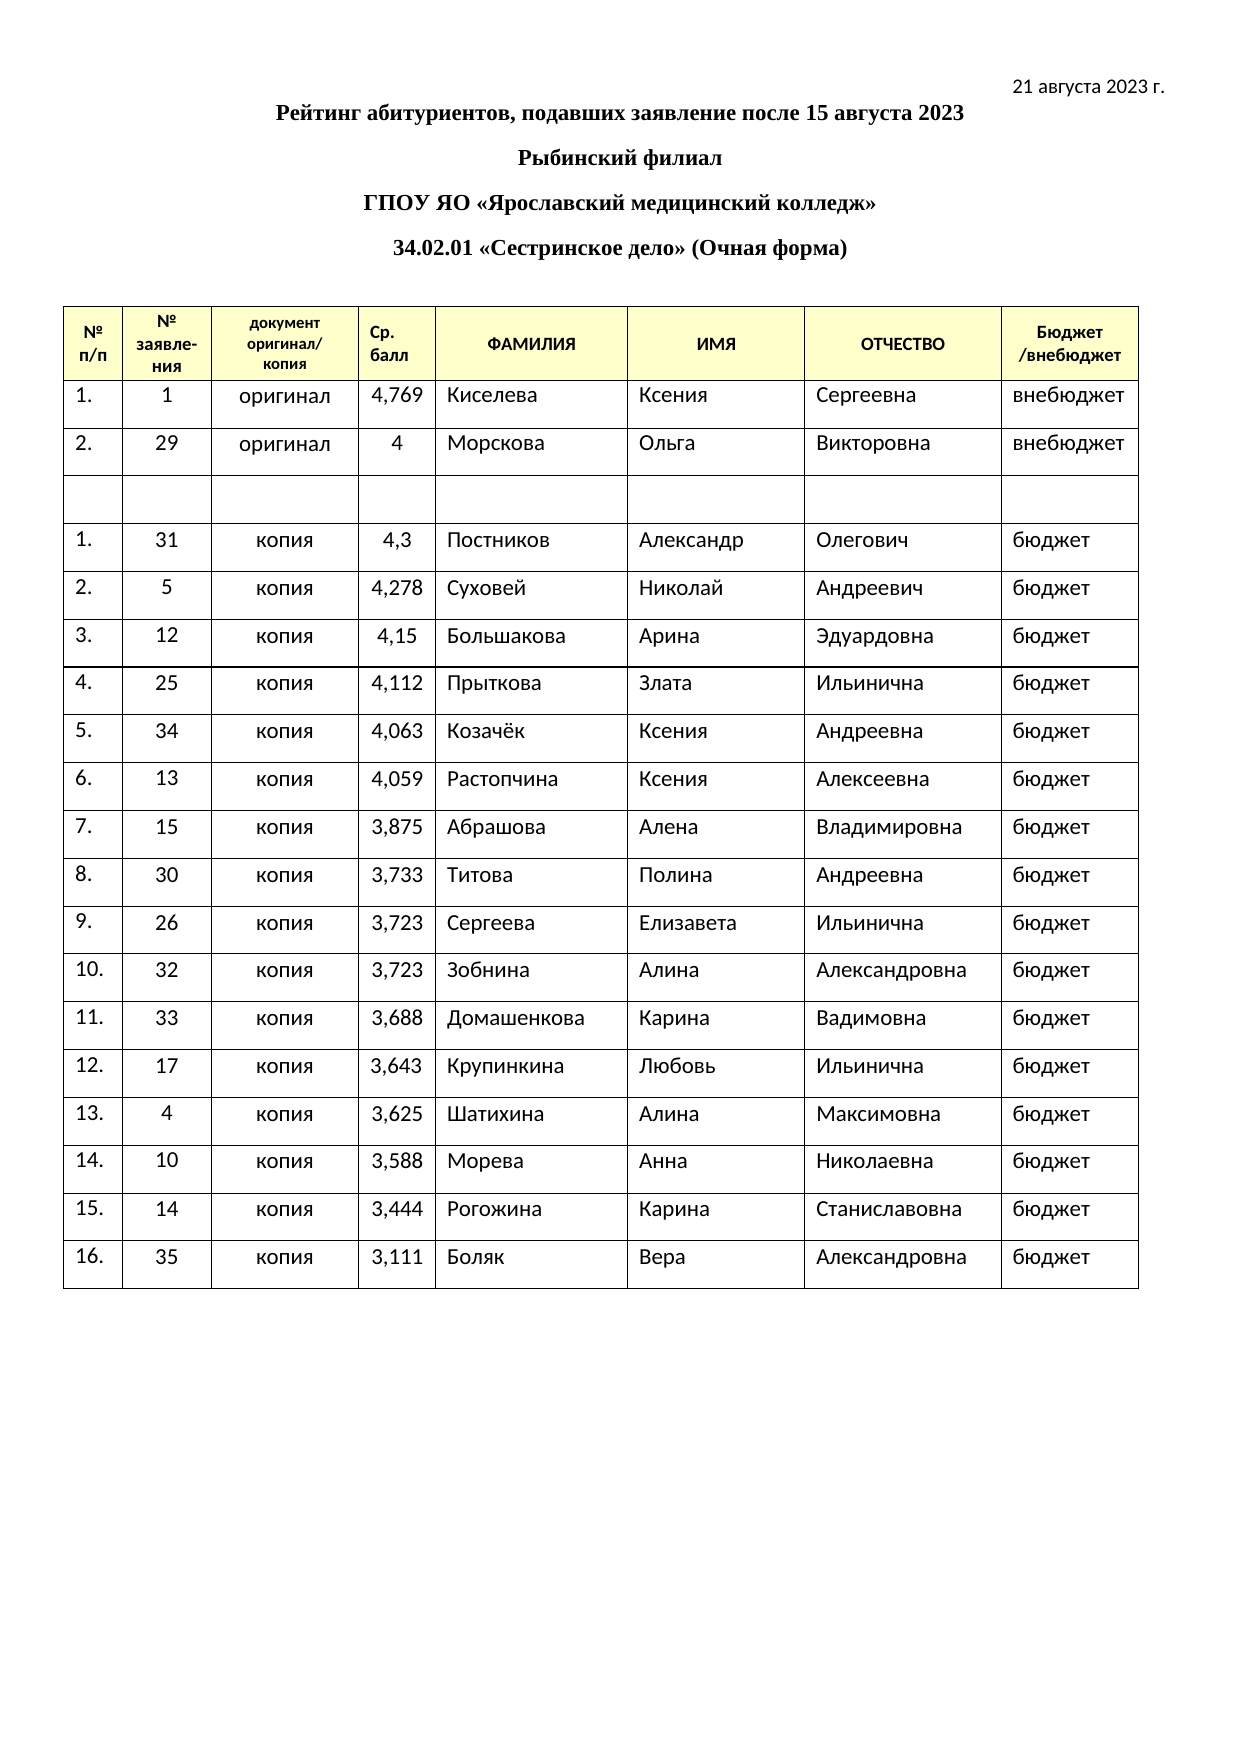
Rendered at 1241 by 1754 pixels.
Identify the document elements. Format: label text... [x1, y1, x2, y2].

table_cell [64, 954, 122, 1001]
table_cell Александровна [805, 1241, 1001, 1288]
table_cell Андреевна [805, 859, 1001, 906]
table_cell бюджет [1002, 715, 1138, 762]
table_cell Домашенкова [436, 1002, 627, 1049]
table_cell копия [212, 1241, 358, 1288]
table_cell Абрашова [436, 811, 627, 858]
table_cell [628, 476, 804, 523]
table_cell Рогожина [436, 1194, 627, 1240]
table_cell Большакова [436, 620, 627, 666]
text Рейтинг абитуриентов, подавших заявление после 15 августа 2023 [75, 99, 1165, 126]
table_cell 4,112 [359, 668, 435, 714]
table_cell бюджет [1002, 1098, 1138, 1144]
table_cell 10 [123, 1146, 211, 1192]
table_cell оригинал [212, 429, 358, 475]
table_cell 17 [123, 1050, 211, 1097]
table_cell Александровна [805, 954, 1001, 1001]
table_cell Вера [628, 1241, 804, 1288]
table_header Ср. балл [359, 307, 435, 379]
table_cell 3,875 [359, 811, 435, 858]
table_cell 30 [123, 859, 211, 906]
table_cell 14 [123, 1194, 211, 1240]
table_cell Станиславовна [805, 1194, 1001, 1240]
table_cell 4,15 [359, 620, 435, 666]
table_cell Постников [436, 524, 627, 571]
table_cell Олегович [805, 524, 1001, 571]
table_cell [805, 476, 1001, 523]
table_cell оригинал [212, 381, 358, 427]
table_cell бюджет [1002, 1241, 1138, 1288]
table_cell Андреевна [805, 715, 1001, 762]
table_cell 33 [123, 1002, 211, 1049]
table_cell 5 [123, 572, 211, 619]
table_cell Эдуардовна [805, 620, 1001, 666]
table_cell копия [212, 524, 358, 571]
table_cell [64, 524, 122, 571]
table_cell 25 [123, 668, 211, 714]
table_cell [64, 381, 122, 427]
table_cell [64, 811, 122, 858]
table_cell Любовь [628, 1050, 804, 1097]
table_cell [64, 476, 122, 523]
table_cell 26 [123, 907, 211, 953]
table_cell Зобнина [436, 954, 627, 1001]
table_cell [64, 1241, 122, 1288]
text Рыбинский филиал [75, 144, 1165, 171]
table_cell Боляк [436, 1241, 627, 1288]
table_cell Николай [628, 572, 804, 619]
table_cell бюджет [1002, 1002, 1138, 1049]
table_header Бюджет /внебюджет [1002, 307, 1138, 379]
table_cell бюджет [1002, 907, 1138, 953]
text ГПОУ ЯО «Ярославский медицинский колледж» [75, 189, 1165, 216]
table_header № п/п [64, 307, 122, 379]
table_cell копия [212, 1194, 358, 1240]
table_cell Козачёк [436, 715, 627, 762]
table_cell Николаевна [805, 1146, 1001, 1192]
table_cell Владимировна [805, 811, 1001, 858]
table_cell 4,059 [359, 763, 435, 810]
table_cell 3,588 [359, 1146, 435, 1192]
table_cell Ксения [628, 715, 804, 762]
table_cell 4,063 [359, 715, 435, 762]
table_cell [64, 668, 122, 714]
table_cell 1 [123, 381, 211, 427]
table_cell Злата [628, 668, 804, 714]
table_cell [359, 476, 435, 523]
table_cell Растопчина [436, 763, 627, 810]
table_cell 32 [123, 954, 211, 1001]
table_cell бюджет [1002, 811, 1138, 858]
table_cell копия [212, 572, 358, 619]
table_cell [64, 620, 122, 666]
table_cell [64, 859, 122, 906]
text 34.02.01 «Сестринское дело» (Очная форма) [75, 234, 1165, 261]
table_cell копия [212, 620, 358, 666]
table_cell [1002, 476, 1138, 523]
table_header ФАМИЛИЯ [436, 307, 627, 379]
table_cell 34 [123, 715, 211, 762]
table_cell копия [212, 1002, 358, 1049]
table_header № заявле- ния [123, 307, 211, 379]
table_cell бюджет [1002, 1194, 1138, 1240]
table_cell Алена [628, 811, 804, 858]
table_cell Арина [628, 620, 804, 666]
table_cell Суховей [436, 572, 627, 619]
table_header ИМЯ [628, 307, 804, 379]
table_cell копия [212, 1050, 358, 1097]
table_cell [212, 476, 358, 523]
table_cell Алина [628, 954, 804, 1001]
table_cell копия [212, 1098, 358, 1144]
table_cell Сергеева [436, 907, 627, 953]
table_cell [64, 715, 122, 762]
table_cell 3,625 [359, 1098, 435, 1144]
table_cell [64, 1002, 122, 1049]
table_cell бюджет [1002, 668, 1138, 714]
table_cell 31 [123, 524, 211, 571]
table_cell 3,643 [359, 1050, 435, 1097]
table_cell бюджет [1002, 1050, 1138, 1097]
table_cell 3,733 [359, 859, 435, 906]
table_cell Крупинкина [436, 1050, 627, 1097]
table_cell 15 [123, 811, 211, 858]
table_cell Алина [628, 1098, 804, 1144]
table_cell Прыткова [436, 668, 627, 714]
table_cell Андреевич [805, 572, 1001, 619]
table_cell [64, 1098, 122, 1144]
table_cell внебюджет [1002, 381, 1138, 427]
table_cell 13 [123, 763, 211, 810]
table_cell 35 [123, 1241, 211, 1288]
table_cell Александр [628, 524, 804, 571]
table_cell бюджет [1002, 763, 1138, 810]
table_cell Ксения [628, 381, 804, 427]
table_cell Ольга [628, 429, 804, 475]
table_cell Карина [628, 1002, 804, 1049]
table_cell 3,688 [359, 1002, 435, 1049]
table_cell бюджет [1002, 954, 1138, 1001]
table_cell Анна [628, 1146, 804, 1192]
table_cell Вадимовна [805, 1002, 1001, 1049]
table_cell Ильинична [805, 668, 1001, 714]
table_cell Морскова [436, 429, 627, 475]
table_cell [64, 429, 122, 475]
table_cell Ильинична [805, 907, 1001, 953]
table_cell копия [212, 763, 358, 810]
table_cell 4,278 [359, 572, 435, 619]
table_cell копия [212, 668, 358, 714]
table_cell [64, 1194, 122, 1240]
table_cell внебюджет [1002, 429, 1138, 475]
table_cell копия [212, 859, 358, 906]
table_cell Елизавета [628, 907, 804, 953]
table_cell бюджет [1002, 1146, 1138, 1192]
table_cell Максимовна [805, 1098, 1001, 1144]
table_cell Алексеевна [805, 763, 1001, 810]
table_cell Титова [436, 859, 627, 906]
table_cell бюджет [1002, 524, 1138, 571]
table_cell [64, 572, 122, 619]
table_cell Ильинична [805, 1050, 1001, 1097]
table_cell Карина [628, 1194, 804, 1240]
table_cell [64, 1050, 122, 1097]
table_cell 4,3 [359, 524, 435, 571]
table_cell Полина [628, 859, 804, 906]
table_cell Морева [436, 1146, 627, 1192]
table_cell бюджет [1002, 620, 1138, 666]
table_cell бюджет [1002, 859, 1138, 906]
table_cell копия [212, 1146, 358, 1192]
table_cell [436, 476, 627, 523]
table_cell [64, 907, 122, 953]
table_cell [64, 763, 122, 810]
table_cell Викторовна [805, 429, 1001, 475]
table_cell копия [212, 811, 358, 858]
table_cell копия [212, 715, 358, 762]
table_cell [123, 476, 211, 523]
table_cell бюджет [1002, 572, 1138, 619]
table_header ОТЧЕСТВО [805, 307, 1001, 379]
table_cell [64, 1146, 122, 1192]
table_cell 3,723 [359, 907, 435, 953]
table_cell Киселева [436, 381, 627, 427]
table_cell Шатихина [436, 1098, 627, 1144]
table_cell Ксения [628, 763, 804, 810]
table_cell 3,111 [359, 1241, 435, 1288]
table_cell копия [212, 954, 358, 1001]
table_cell 4 [123, 1098, 211, 1144]
table_header документ оригинал/ копия [212, 307, 358, 379]
table_cell 3,723 [359, 954, 435, 1001]
table_cell 4,769 [359, 381, 435, 427]
table_cell 29 [123, 429, 211, 475]
table_cell 3,444 [359, 1194, 435, 1240]
table_cell Сергеевна [805, 381, 1001, 427]
table_cell 4 [359, 429, 435, 475]
table_cell копия [212, 907, 358, 953]
table_cell 12 [123, 620, 211, 666]
